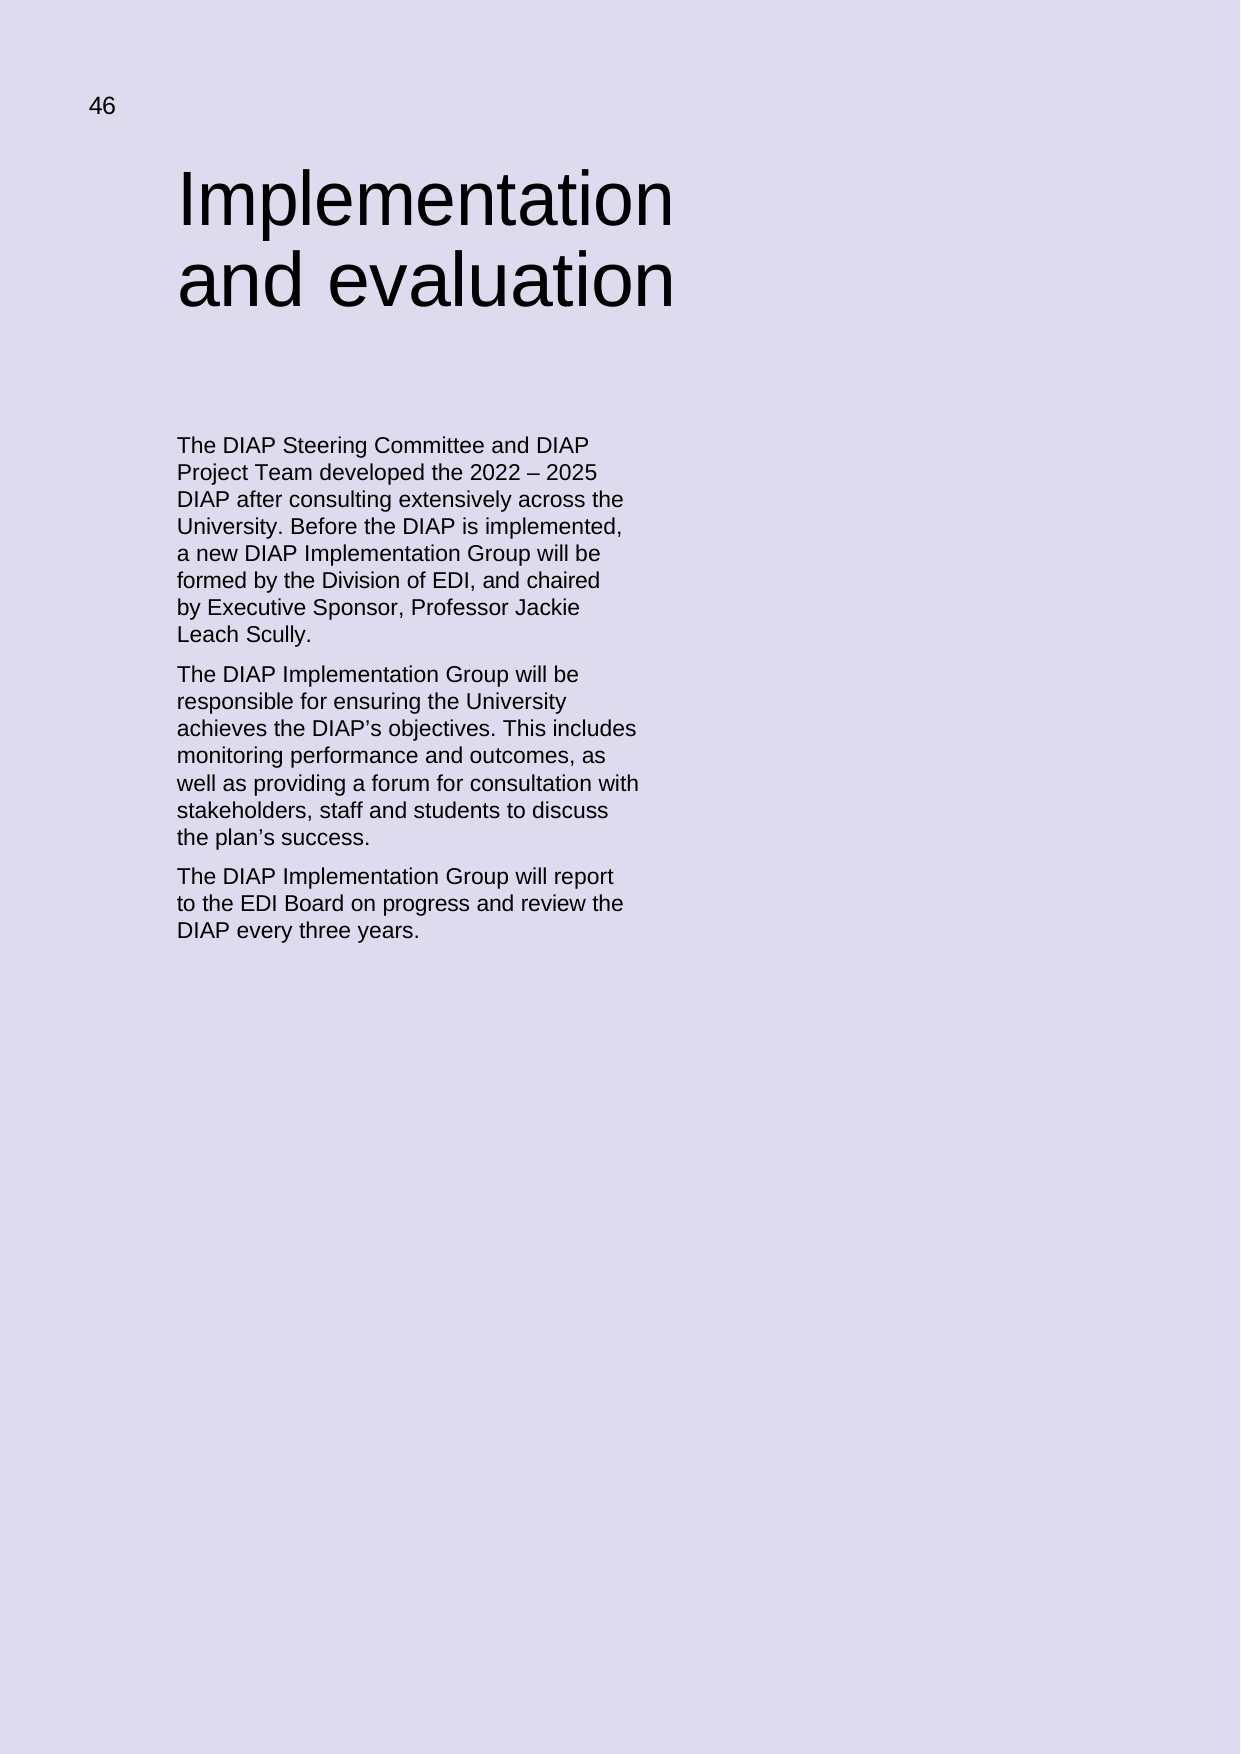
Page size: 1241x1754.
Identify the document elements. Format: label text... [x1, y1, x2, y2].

text 46 [88, 91, 1065, 120]
text The DIAP Implementation Group will be responsible for ensuring the University achieves the DIAP’s objectives. This includes monitoring performance and outcomes, as well as providing a forum for consultation with stakeholders, staff and students to discuss the plan’s success. [177, 661, 639, 850]
subtitle Implementation and evaluation [177, 161, 808, 323]
text The DIAP Steering Committee and DIAP Project Team developed the 2022 – 2025 DIAP after consulting extensively across the University. Before the DIAP is implemented, a new DIAP Implementation Group will be formed by the Division of EDI, and chaired by Executive Sponsor, Professor Jackie Leach Scully. [177, 432, 627, 648]
text The DIAP Implementation Group will report to the EDI Board on progress and review the DIAP every three years. [177, 863, 627, 944]
